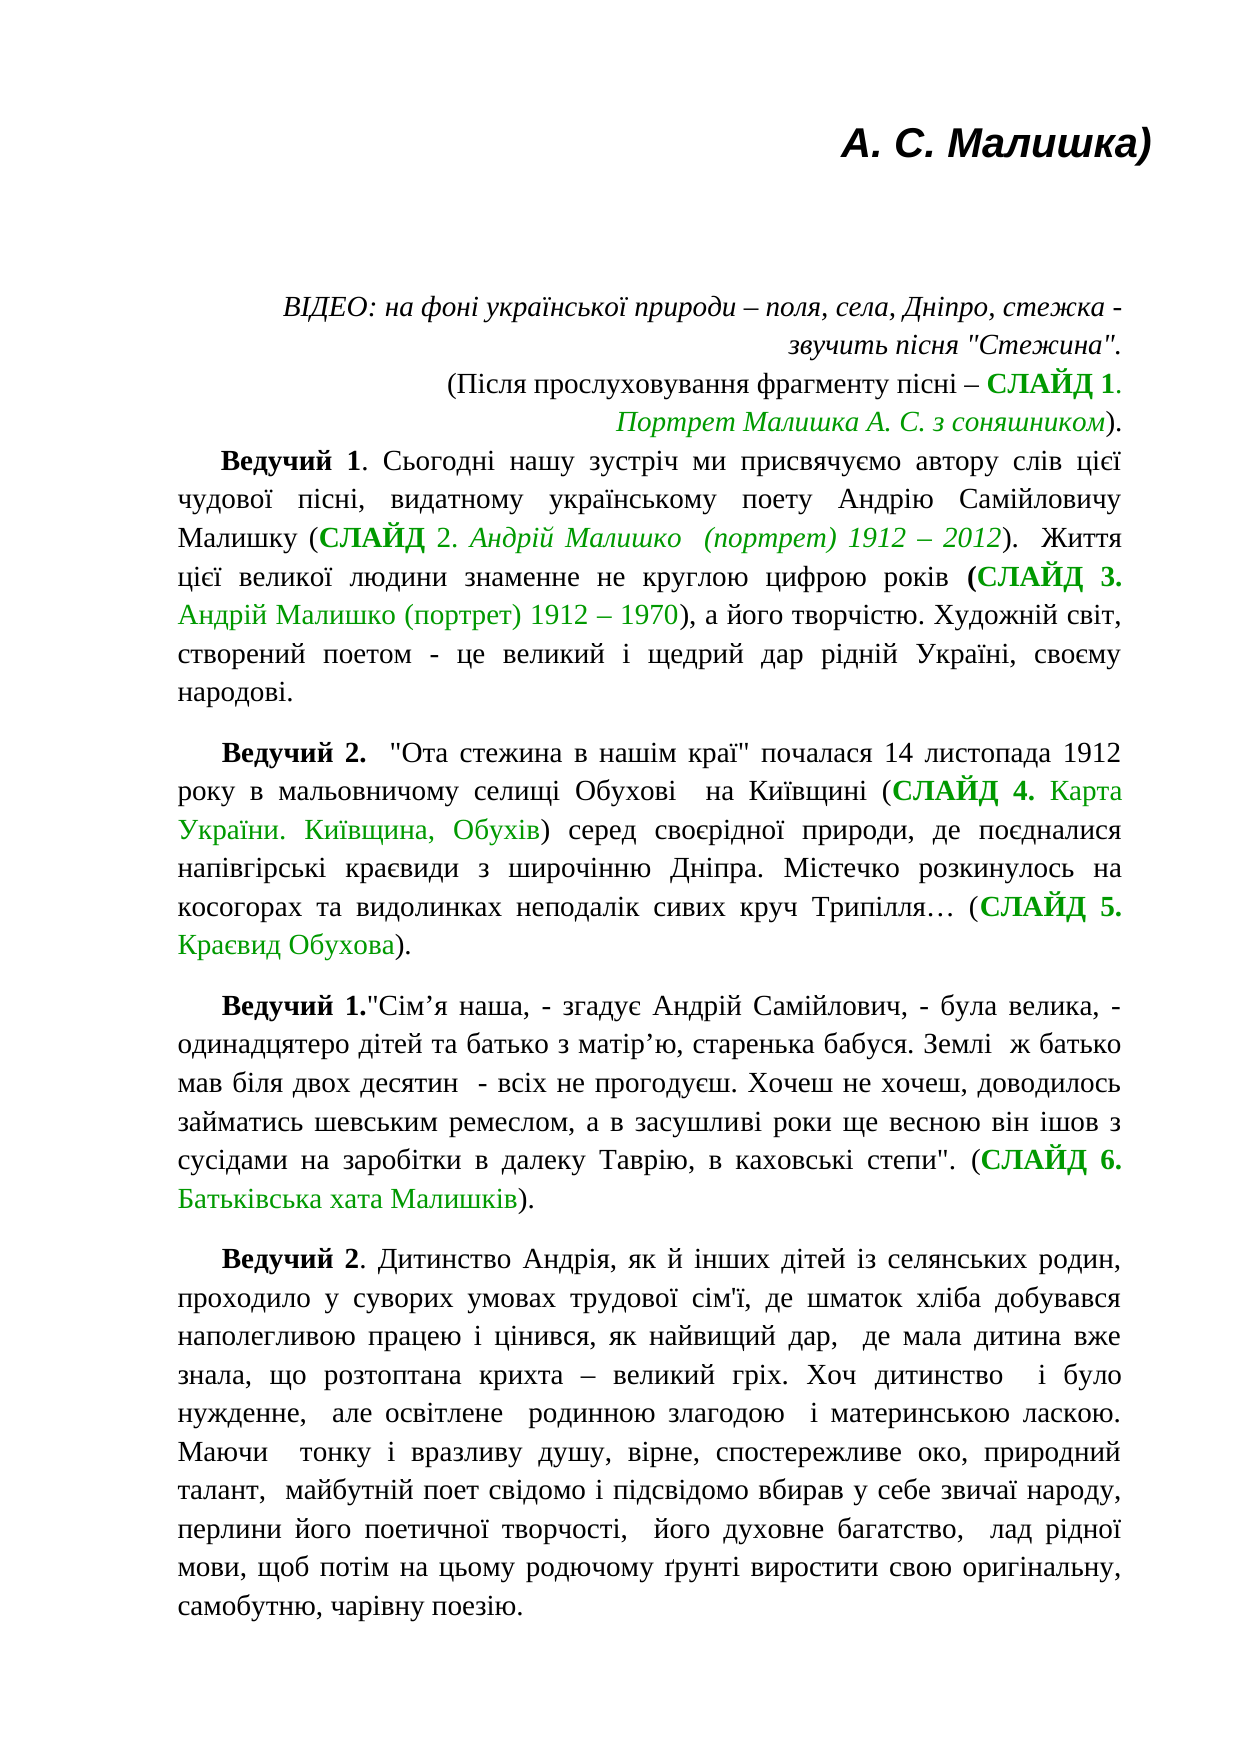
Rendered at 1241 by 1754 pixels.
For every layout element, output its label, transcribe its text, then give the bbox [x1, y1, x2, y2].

text Портрет Малишка А. С. з соняшником). [177, 404, 1122, 438]
text Ведучий 1."Сім’я наша, - згадує Андрій Самійлович, - була велика, - одинадцятеро дітей та батько з матір’ю, старенька бабуся. Землі ж батько мав біля двох десятин - всіх не прогодуєш. Хочеш не хочеш, доводилось займатись шевським ремеслом, а в засушливі роки ще весною він ішов з сусідами на заробітки в далеку Таврію, в каховські степи". (СЛАЙД 6. Батьківська хата Малишків). [177, 988, 1122, 1214]
text Ведучий 1. Сьогодні нашу зустріч ми присвячуємо автору слів цієї чудової пісні, видатному українському поету Андрію Самійловичу Малишку (СЛАЙД 2. Андрій Малишко (портрет) 1912 – 2012). Життя цієї великої людини знаменне не круглою цифрою років (СЛАЙД 3. Андрій Малишко (портрет) 1912 – 1970), а його творчістю. Художній світ, створений поетом - це великий і щедрий дар рідній Україні, своєму народові. [177, 443, 1122, 708]
text Ведучий 2. "Ота стежина в нашім краї" почалася 14 листопада 1912 року в мальовничому селищі Обухові на Київщині (СЛАЙД 4. Карта України. Київщина, Обухів) серед своєрідної природи, де поєдналися напівгірські краєвиди з широчінню Дніпра. Містечко розкинулось на косогорах та видолинках неподалік сивих круч Трипілля… (СЛАЙД 5. Краєвид Обухова). [177, 735, 1122, 961]
text ВІДЕО: на фоні української природи – поля, села, Дніпро, стежка - звучить пісня "Стежина". [177, 289, 1122, 361]
text (Після прослуховування фрагменту пісні – СЛАЙД 1. [177, 366, 1122, 399]
text А. С. Малишка) [177, 118, 1152, 166]
text Ведучий 2. Дитинство Андрія, як й інших дітей із селянських родин, проходило у суворих умовах трудової сім'ї, де шматок хліба добувався наполегливою працею і цінився, як найвищий дар, де мала дитина вже знала, що розтоптана крихта – великий гріх. Хоч дитинство і було нужденне, але освітлене родинною злагодою і материнською ласкою. Маючи тонку і вразливу душу, вірне, спостережливе око, природний талант, майбутній поет свідомо і підсвідомо вбирав у себе звичаї народу, перлини його поетичної творчості, його духовне багатство, лад рідної мови, щоб потім на цьому родючому ґрунті виростити свою оригінальну, самобутню, чарівну поезію. [177, 1241, 1122, 1622]
